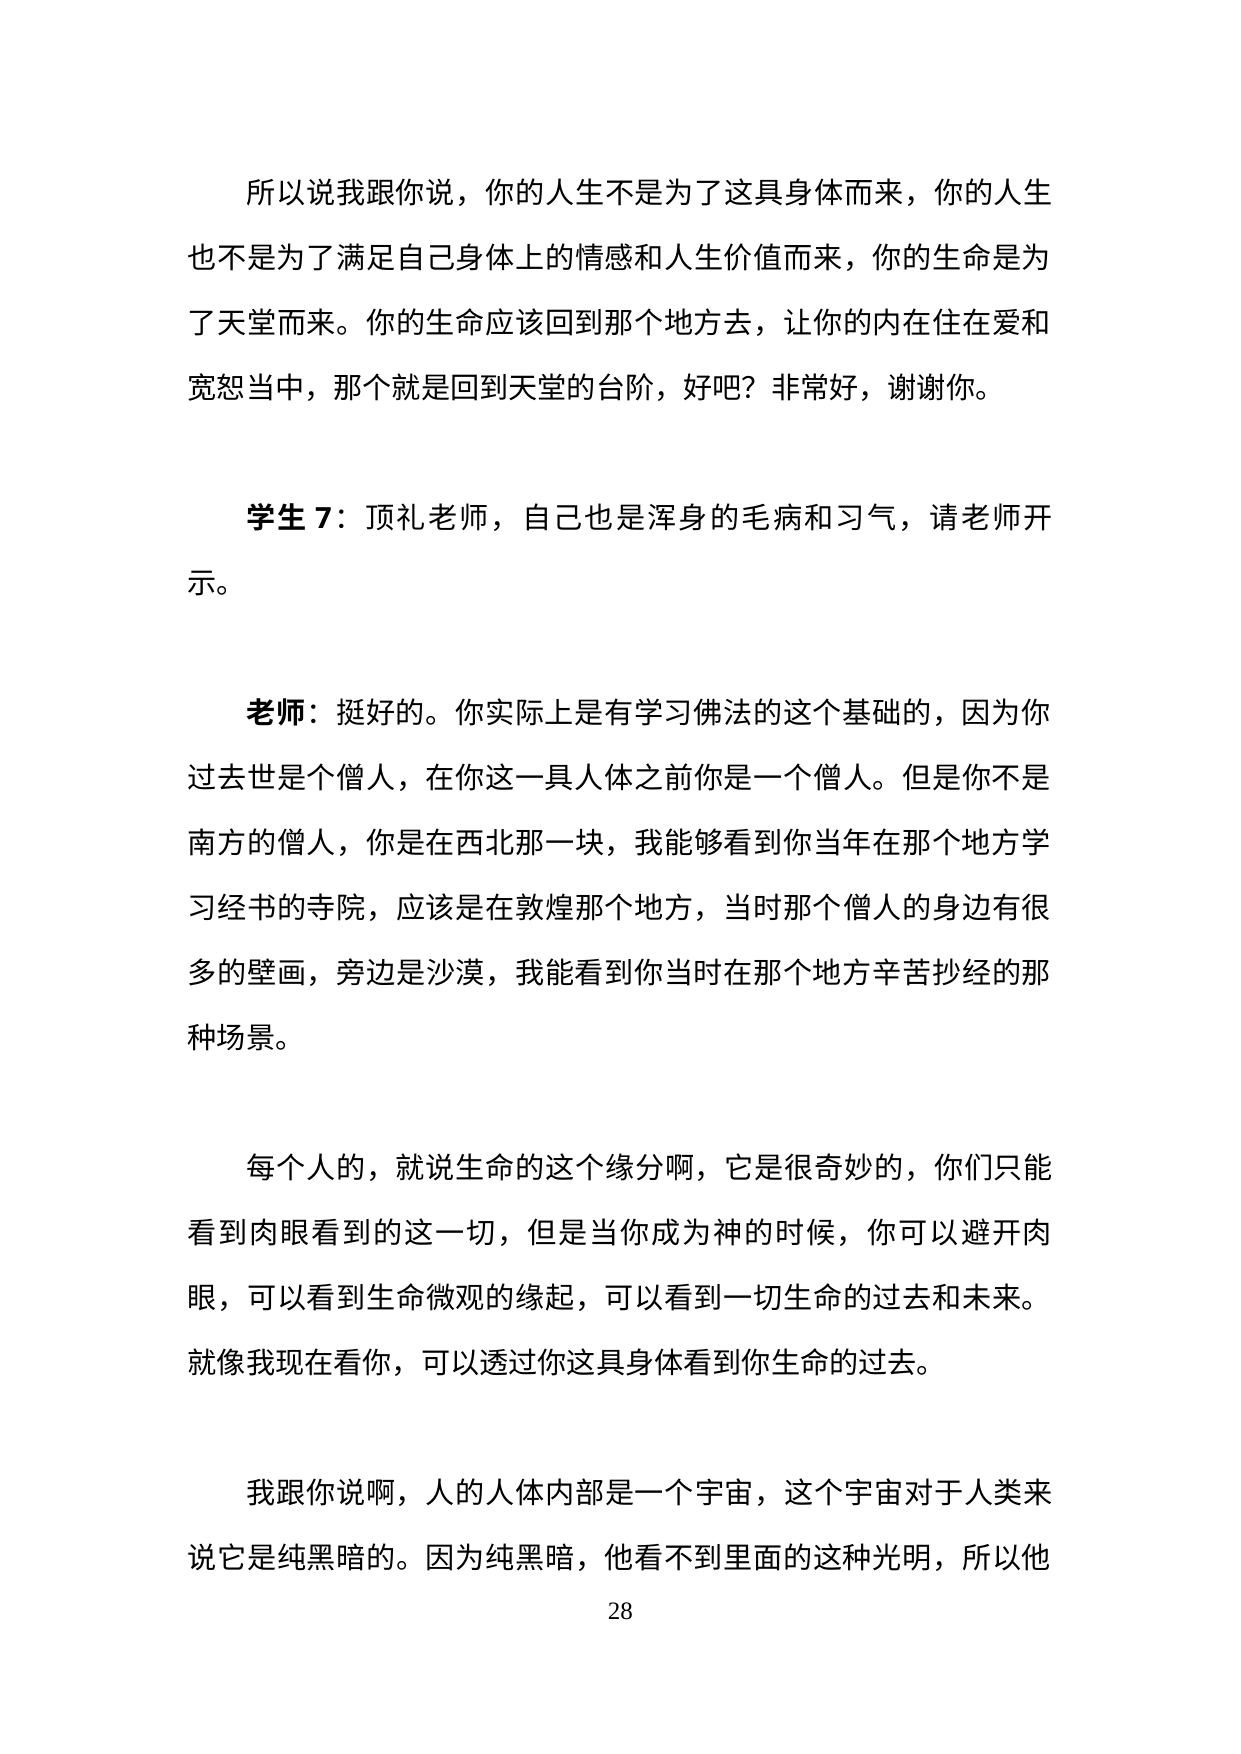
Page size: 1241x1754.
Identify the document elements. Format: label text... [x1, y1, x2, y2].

text 老师：挺好的。你实际上是有学习佛法的这个基础的，因为你过去世是个僧人，在你这一具人体之前你是一个僧人。但是你不是南方的僧人，你是在西北那一块，我能够看到你当年在那个地方学习经书的寺院，应该是在敦煌那个地方，当时那个僧人的身边有很多的壁画，旁边是沙漠，我能看到你当时在那个地方辛苦抄经的那种场景。 [187, 678, 1053, 1068]
text 所以说我跟你说，你的人生不是为了这具身体而来，你的人生也不是为了满足自己身体上的情感和人生价值而来，你的生命是为了天堂而来。你的生命应该回到那个地方去，让你的内在住在爱和宽恕当中，那个就是回到天堂的台阶，好吧？非常好，谢谢你。 [187, 158, 1053, 418]
text 每个人的，就说生命的这个缘分啊，它是很奇妙的，你们只能看到肉眼看到的这一切，但是当你成为神的时候，你可以避开肉眼，可以看到生命微观的缘起，可以看到一切生命的过去和未来。就像我现在看你，可以透过你这具身体看到你生命的过去。 [187, 1133, 1053, 1393]
text 学生7：顶礼老师，自己也是浑身的毛病和习气，请老师开示。 [187, 483, 1053, 613]
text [187, 1458, 1053, 1588]
